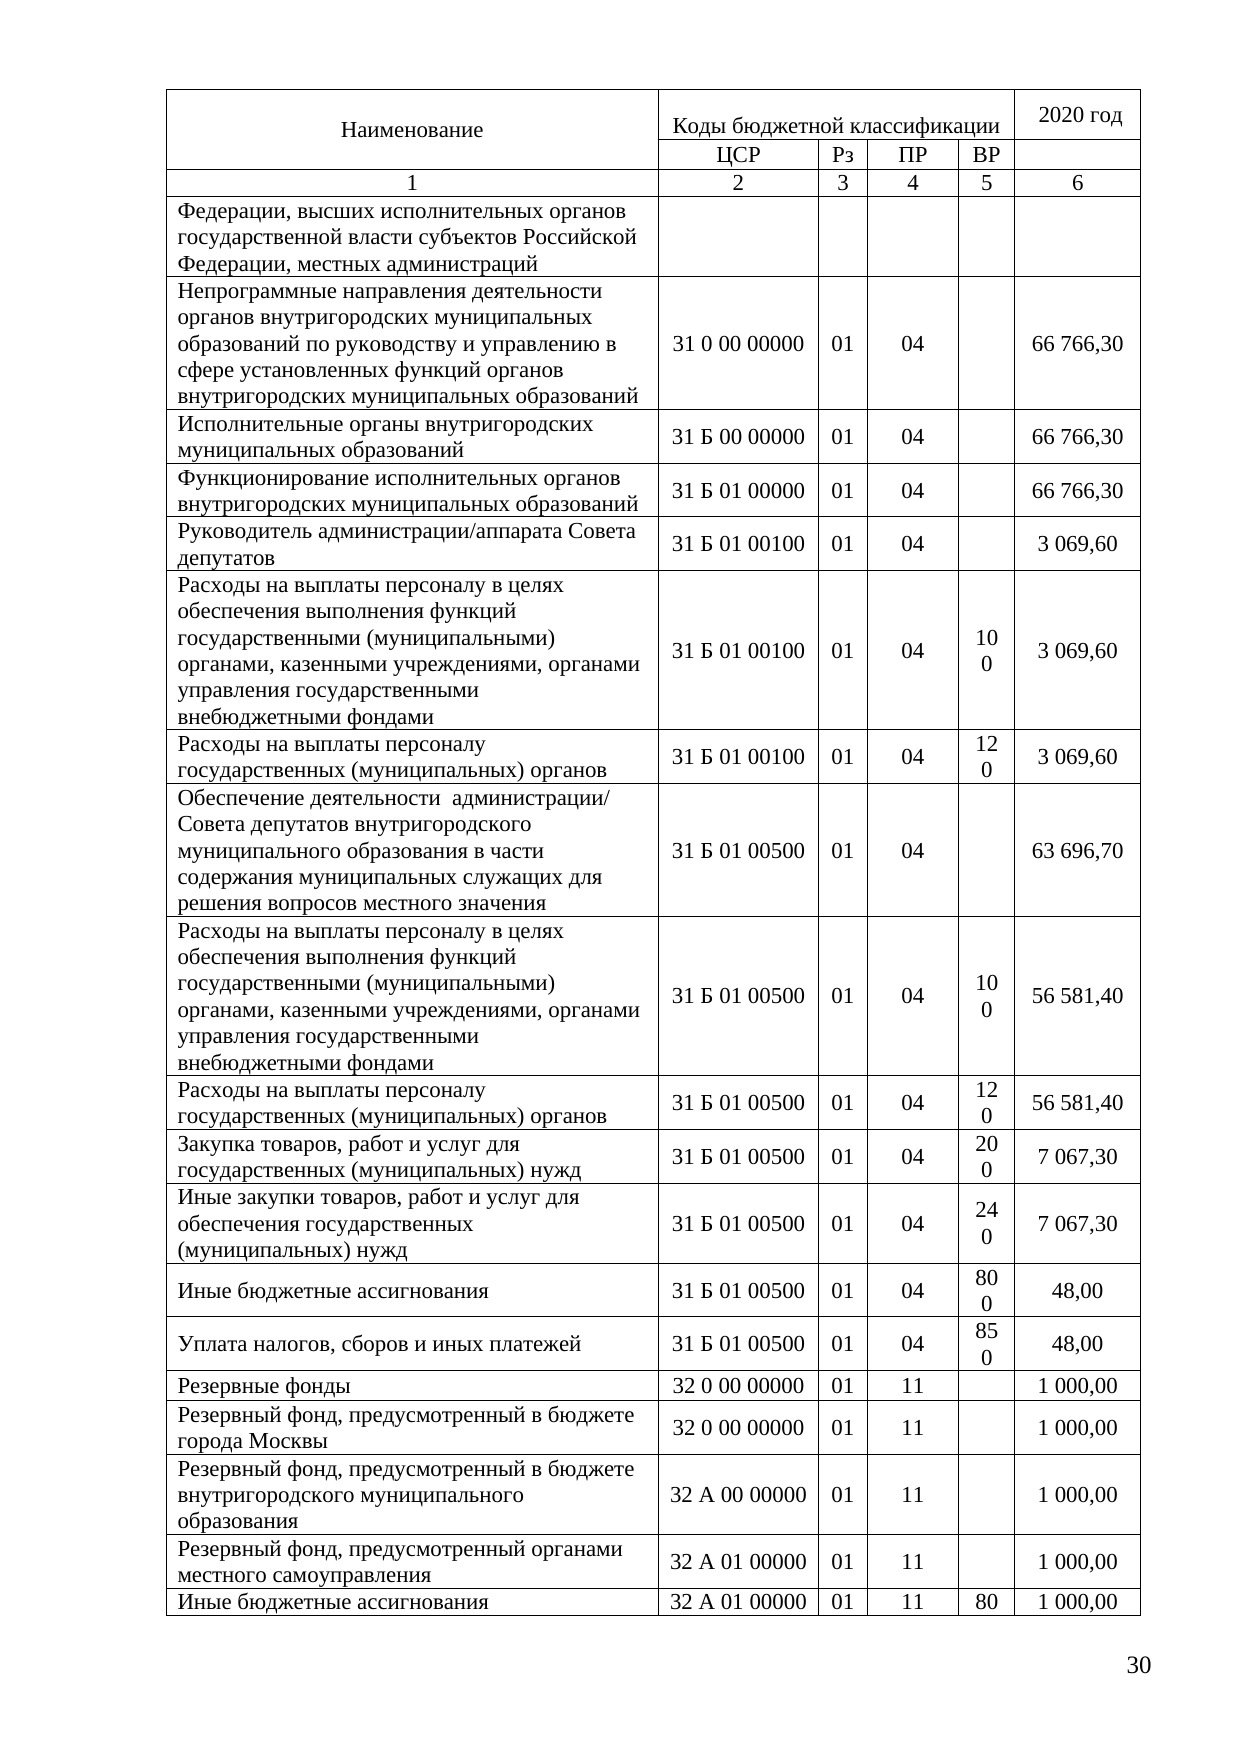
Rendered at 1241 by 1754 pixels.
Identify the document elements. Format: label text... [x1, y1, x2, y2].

table_cell 2 [659, 170, 818, 196]
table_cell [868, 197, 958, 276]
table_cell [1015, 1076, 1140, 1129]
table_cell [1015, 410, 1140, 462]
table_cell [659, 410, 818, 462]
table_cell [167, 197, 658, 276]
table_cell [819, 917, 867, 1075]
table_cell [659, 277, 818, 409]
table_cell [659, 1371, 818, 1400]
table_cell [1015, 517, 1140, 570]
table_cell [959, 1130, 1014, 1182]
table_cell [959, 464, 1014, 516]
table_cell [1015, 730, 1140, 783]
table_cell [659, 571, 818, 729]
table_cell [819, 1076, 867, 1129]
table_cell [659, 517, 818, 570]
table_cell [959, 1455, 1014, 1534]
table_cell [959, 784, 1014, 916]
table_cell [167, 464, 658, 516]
table_cell ЦСР [659, 140, 818, 168]
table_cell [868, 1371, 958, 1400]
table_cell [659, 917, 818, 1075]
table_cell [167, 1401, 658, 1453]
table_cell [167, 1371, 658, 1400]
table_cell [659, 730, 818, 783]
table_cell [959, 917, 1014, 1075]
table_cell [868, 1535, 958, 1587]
table_cell 4 [868, 170, 958, 196]
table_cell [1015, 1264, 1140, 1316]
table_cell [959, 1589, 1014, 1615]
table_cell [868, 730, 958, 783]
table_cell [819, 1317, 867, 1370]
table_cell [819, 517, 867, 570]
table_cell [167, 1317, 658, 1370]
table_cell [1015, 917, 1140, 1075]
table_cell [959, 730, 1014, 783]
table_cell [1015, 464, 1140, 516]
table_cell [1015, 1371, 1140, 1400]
table_cell ПР [868, 140, 958, 168]
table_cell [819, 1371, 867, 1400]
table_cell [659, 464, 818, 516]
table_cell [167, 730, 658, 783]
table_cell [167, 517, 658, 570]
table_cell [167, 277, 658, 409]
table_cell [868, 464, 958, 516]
table_cell 1 [167, 170, 658, 196]
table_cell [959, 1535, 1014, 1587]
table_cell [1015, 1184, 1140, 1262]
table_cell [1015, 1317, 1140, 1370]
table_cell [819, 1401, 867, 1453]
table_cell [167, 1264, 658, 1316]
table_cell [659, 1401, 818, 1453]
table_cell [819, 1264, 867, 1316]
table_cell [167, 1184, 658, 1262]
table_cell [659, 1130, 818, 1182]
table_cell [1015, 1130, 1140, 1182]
table_cell ВР [959, 140, 1014, 168]
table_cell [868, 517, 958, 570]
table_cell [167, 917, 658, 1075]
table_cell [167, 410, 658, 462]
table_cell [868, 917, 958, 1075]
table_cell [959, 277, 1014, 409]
table_cell 5 [959, 170, 1014, 196]
table_header Наименование [167, 90, 658, 168]
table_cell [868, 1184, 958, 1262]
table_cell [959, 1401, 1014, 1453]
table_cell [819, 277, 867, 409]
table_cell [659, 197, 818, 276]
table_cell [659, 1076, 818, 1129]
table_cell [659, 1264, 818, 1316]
table_header 2020 год [1015, 90, 1140, 139]
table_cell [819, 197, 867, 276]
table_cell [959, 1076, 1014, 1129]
table_cell 3 [819, 170, 867, 196]
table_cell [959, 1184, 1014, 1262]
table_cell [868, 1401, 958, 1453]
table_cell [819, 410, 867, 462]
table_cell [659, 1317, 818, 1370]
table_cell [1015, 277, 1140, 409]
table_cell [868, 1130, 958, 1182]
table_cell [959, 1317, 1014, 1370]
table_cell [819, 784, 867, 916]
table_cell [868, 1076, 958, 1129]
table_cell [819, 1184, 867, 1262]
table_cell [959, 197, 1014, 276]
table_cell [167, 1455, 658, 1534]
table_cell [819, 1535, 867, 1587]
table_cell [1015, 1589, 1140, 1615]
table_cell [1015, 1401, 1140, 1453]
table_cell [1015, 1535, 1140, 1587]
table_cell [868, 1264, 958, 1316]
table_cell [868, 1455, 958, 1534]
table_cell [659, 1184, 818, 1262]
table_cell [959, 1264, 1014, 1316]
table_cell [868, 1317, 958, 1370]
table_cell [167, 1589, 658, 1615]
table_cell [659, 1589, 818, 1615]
table_cell [1015, 140, 1140, 168]
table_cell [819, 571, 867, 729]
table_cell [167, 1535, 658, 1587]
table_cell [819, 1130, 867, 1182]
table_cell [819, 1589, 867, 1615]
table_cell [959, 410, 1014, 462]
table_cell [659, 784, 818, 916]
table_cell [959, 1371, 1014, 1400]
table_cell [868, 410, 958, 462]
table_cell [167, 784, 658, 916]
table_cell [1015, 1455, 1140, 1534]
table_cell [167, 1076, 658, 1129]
table_header Коды бюджетной классификации [659, 90, 1014, 139]
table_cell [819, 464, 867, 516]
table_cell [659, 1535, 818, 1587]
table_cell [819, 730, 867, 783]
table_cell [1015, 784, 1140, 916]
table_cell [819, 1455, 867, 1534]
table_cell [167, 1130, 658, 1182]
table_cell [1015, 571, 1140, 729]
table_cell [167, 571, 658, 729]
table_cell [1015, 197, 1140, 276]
table_cell 6 [1015, 170, 1140, 196]
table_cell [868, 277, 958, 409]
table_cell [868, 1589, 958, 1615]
table_cell Рз [819, 140, 867, 168]
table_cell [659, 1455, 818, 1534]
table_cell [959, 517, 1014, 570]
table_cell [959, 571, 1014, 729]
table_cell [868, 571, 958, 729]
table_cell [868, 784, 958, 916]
